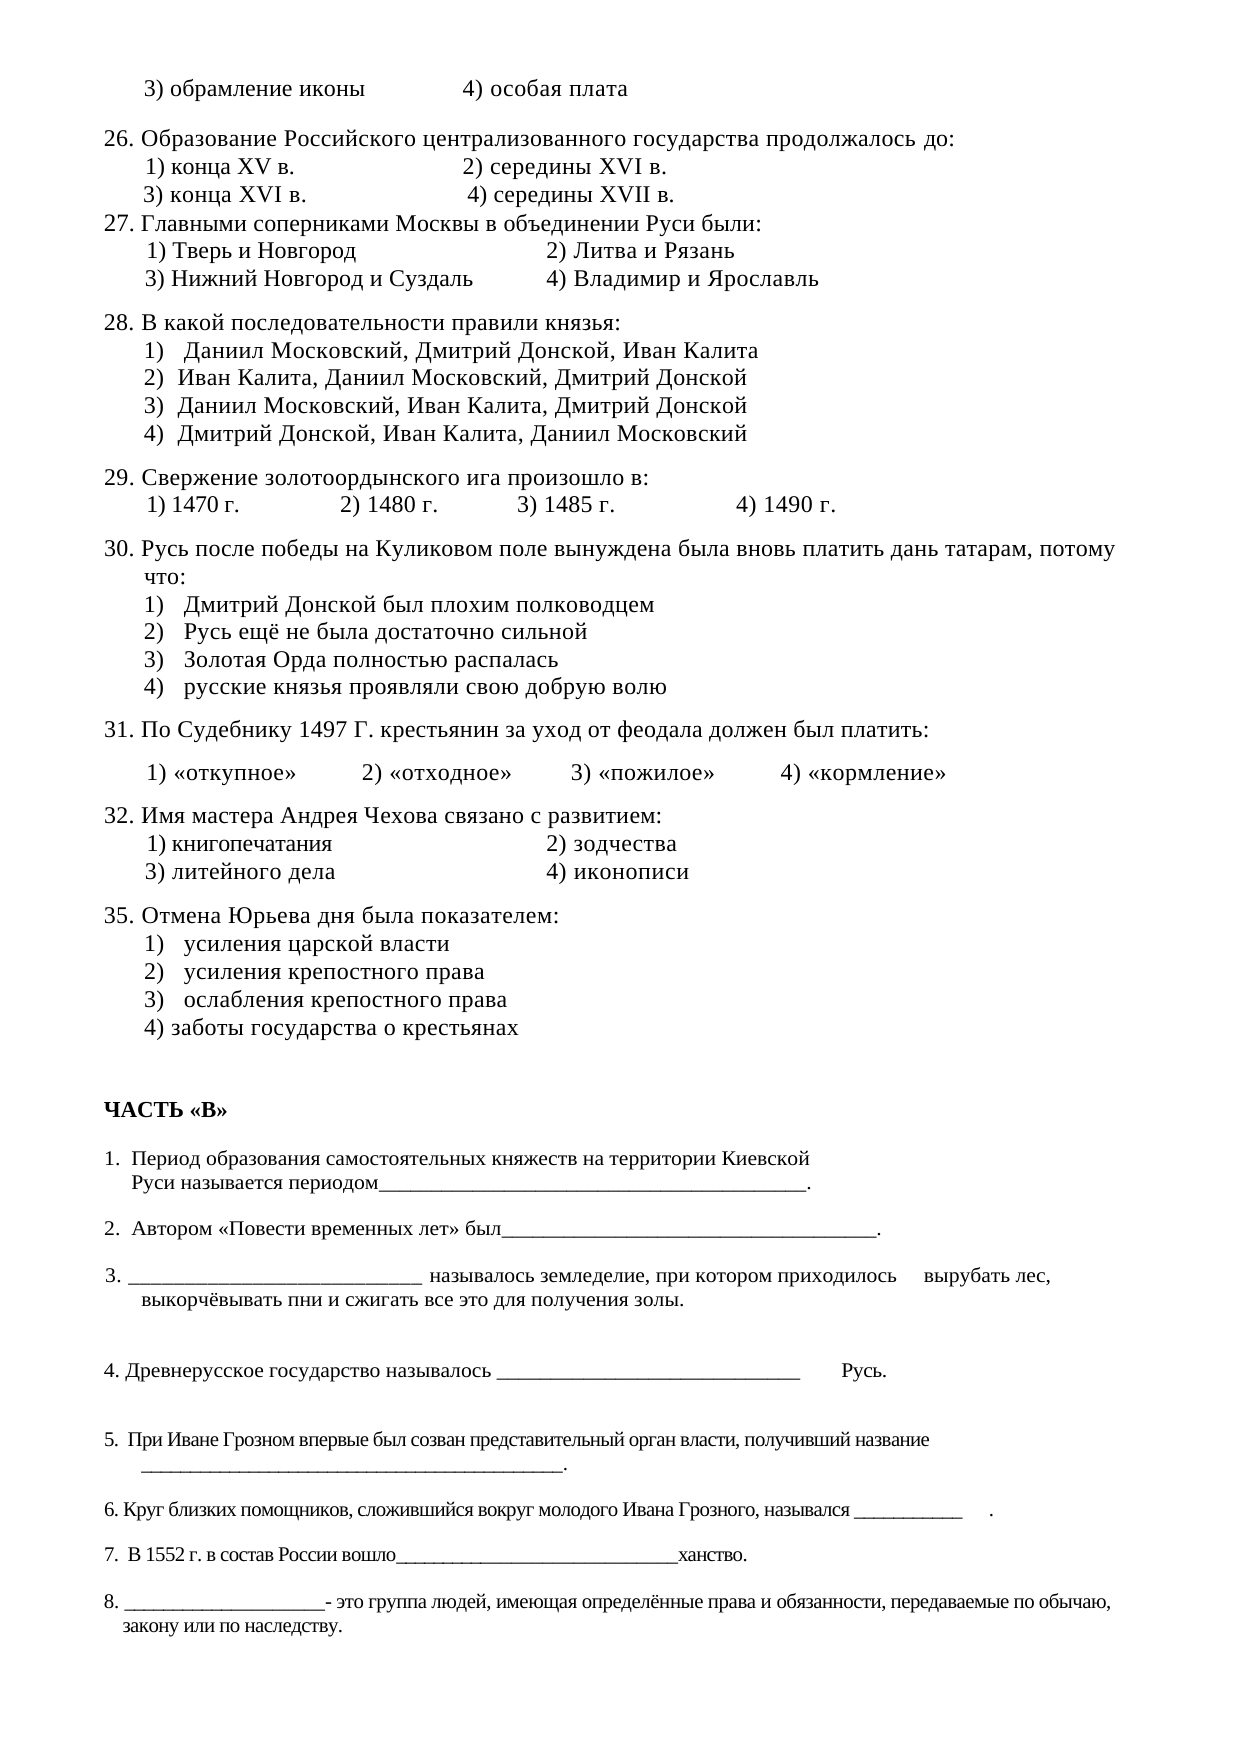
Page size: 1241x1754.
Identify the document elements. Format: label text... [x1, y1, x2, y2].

text 5. При Иване Грозном впервые был созван представительный орган власти, получивший название ___________________________________________. [104, 1427, 1152, 1475]
text 30. Русь после победы на Куликовом поле вынуждена была вновь платить дань татарам, потому что: [104, 534, 1152, 589]
text 31. По Судебнику . крестьянин за уход от феодала должен был платить: [104, 715, 1152, 743]
text 3) обрамление иконы 4) особая плата [143, 74, 1152, 101]
list Даниил Московский, Иван Калита, Дмитрий Донской [143, 391, 1152, 419]
text 7. В . в состав России вошло __________________ханство. [104, 1542, 1152, 1566]
list русские князья проявляли свою добрую волю [143, 672, 1152, 700]
text 1) конца XV в. 2) середины XVI в. [145, 152, 1152, 180]
text 3) Нижний Новгород и Суздаль 4) Владимир и Ярославль [144, 264, 1152, 292]
text 8. ________- это группа людей, имеющая определённые права и обязанности, передаваемые по обычаю, закону или по наследству. [103, 1589, 1152, 1637]
text 1) . 2) . 3) . 4) . [146, 490, 1152, 518]
subtitle ЧАСТЬ «В» [103, 1096, 1152, 1123]
text 2. Автором «Повести временных лет» был __________________________. [104, 1216, 1152, 1240]
text 1) «откупное» 2) «отходное» 3) «пожилое» 4) «кормление» [146, 758, 1152, 785]
text 3) конца XVI в. 4) середины XVII в. [143, 180, 1152, 207]
text 28. B какой последовательности правили князья: [103, 308, 1152, 336]
list ослабления крепостного права 4) заботы государства о крестьянах [144, 985, 828, 1040]
list Дмитрий Донской был плохим полководцем [143, 589, 1152, 617]
text 35. Отмена Юрьева дня была показателем: [103, 902, 1152, 929]
text 3. __________________________ называлось земледелие, при котором приходилось вырубать лес, выкорчёвывать пни и сжигать все это для получения золы. [105, 1263, 1152, 1311]
text 1. Период образования самостоятельных княжеств на территории Киевской Руси называется периодом_________________________________________. [104, 1146, 1152, 1194]
list Иван Калита, Даниил Московский, Дмитрий Донской [143, 363, 1152, 391]
list усиления царской власти [144, 929, 1152, 957]
text 27. Главными соперниками Москвы в объединении Руси были: 1) Тверь и Новгород 2) Литва и Рязань [103, 208, 1044, 264]
text 3) литейного дела 4) иконописи [144, 857, 1152, 884]
list Золотая Орда полностью распалась [143, 645, 1152, 672]
text 6. Круг близких помощников, сложившийся вокруг молодого Ивана Грозного, назывался ___________ . [104, 1497, 1080, 1521]
list Русь ещё не была достаточно сильной [143, 617, 1152, 645]
list усиления крепостного права [144, 957, 1152, 984]
text 29. Свержение золотоордынского ига произошло в: [104, 463, 1152, 490]
list Даниил Московский, Дмитрий Донской, Иван Калита [143, 336, 1152, 363]
text 26. Образование Российского централизованного государства продолжалось до: [103, 124, 1152, 152]
text 32. Имя мастера Андрея Чехова связано с развитием: 1) книгопечатания 2) зодчества [104, 801, 972, 856]
list Дмитрий Донской, Иван Калита, Даниил Московский [143, 419, 1152, 446]
text 4. Древнерусское государство называлось ____________________________ Русь. [103, 1358, 1152, 1382]
